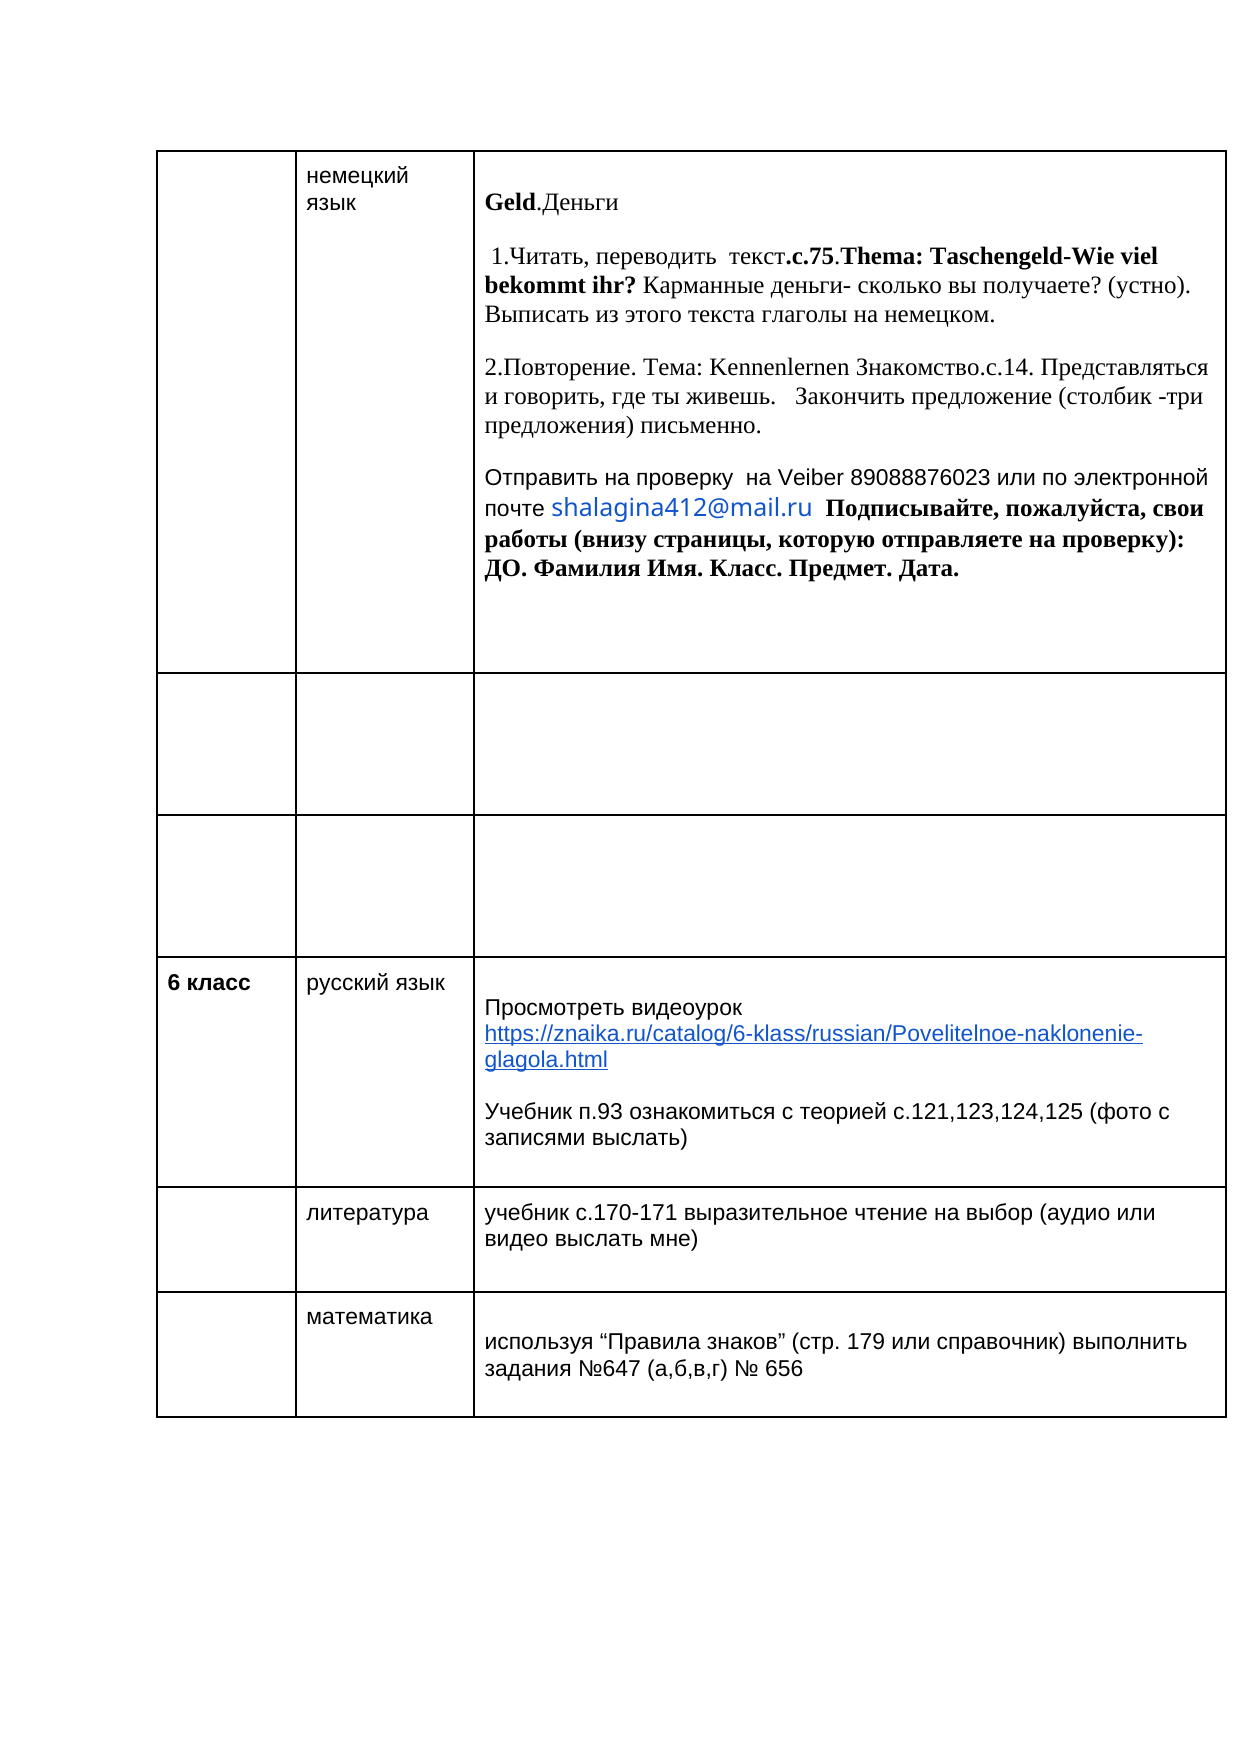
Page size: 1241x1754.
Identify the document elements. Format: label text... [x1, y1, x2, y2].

table_cell [297, 674, 473, 814]
table_cell используя “Правила знаков” (стр. 179 или справочник) выполнить задания №647 (а,б,в,г) № 656 [475, 1293, 1225, 1416]
table_cell 6 класс [158, 958, 295, 1186]
table_cell Просмотреть видеоурок https://znaika.ru/catalog/6-klass/russian/Povelitelnoe-naklonenie-glagola.html Учебник п.93 ознакомиться с теорией с.121,123,124,125 (фото с записями выслать) [475, 958, 1225, 1186]
table_cell [158, 1293, 295, 1416]
table_cell [158, 1188, 295, 1291]
table_cell [475, 816, 1225, 956]
table_cell [297, 816, 473, 956]
table_cell учебник с.170-171 выразительное чтение на выбор (аудио или видео выслать мне) [475, 1188, 1225, 1291]
table_cell [158, 674, 295, 814]
table_cell русский язык [297, 958, 473, 1186]
table_cell [475, 674, 1225, 814]
table_cell Geld.Деньги 1.Читать, переводить текст.с.75.Thema: Taschengeld-Wie viel bekommt ihr? Карманные деньги- сколько вы получаете? (устно). Выписать из этого текста глаголы на немецком. 2.Повторение. Тема: Kennenlernen Знакомство.с.14. Представляться и говорить, где ты живешь. Закончить предложение (столбик -три предложения) письменно. Отправить на проверку на Veiber 89088876023 или по электронной почте shalagina412@mail.ru Подписывайте, пожалуйста, свои работы (внизу страницы, которую отправляете на проверку): ДО. Фамилия Имя. Класс. Предмет. Дата. [475, 152, 1225, 672]
table_cell литература [297, 1188, 473, 1291]
table_cell математика [297, 1293, 473, 1416]
table_cell [158, 152, 295, 672]
table_cell [158, 816, 295, 956]
table_cell немецкий язык [297, 152, 473, 672]
